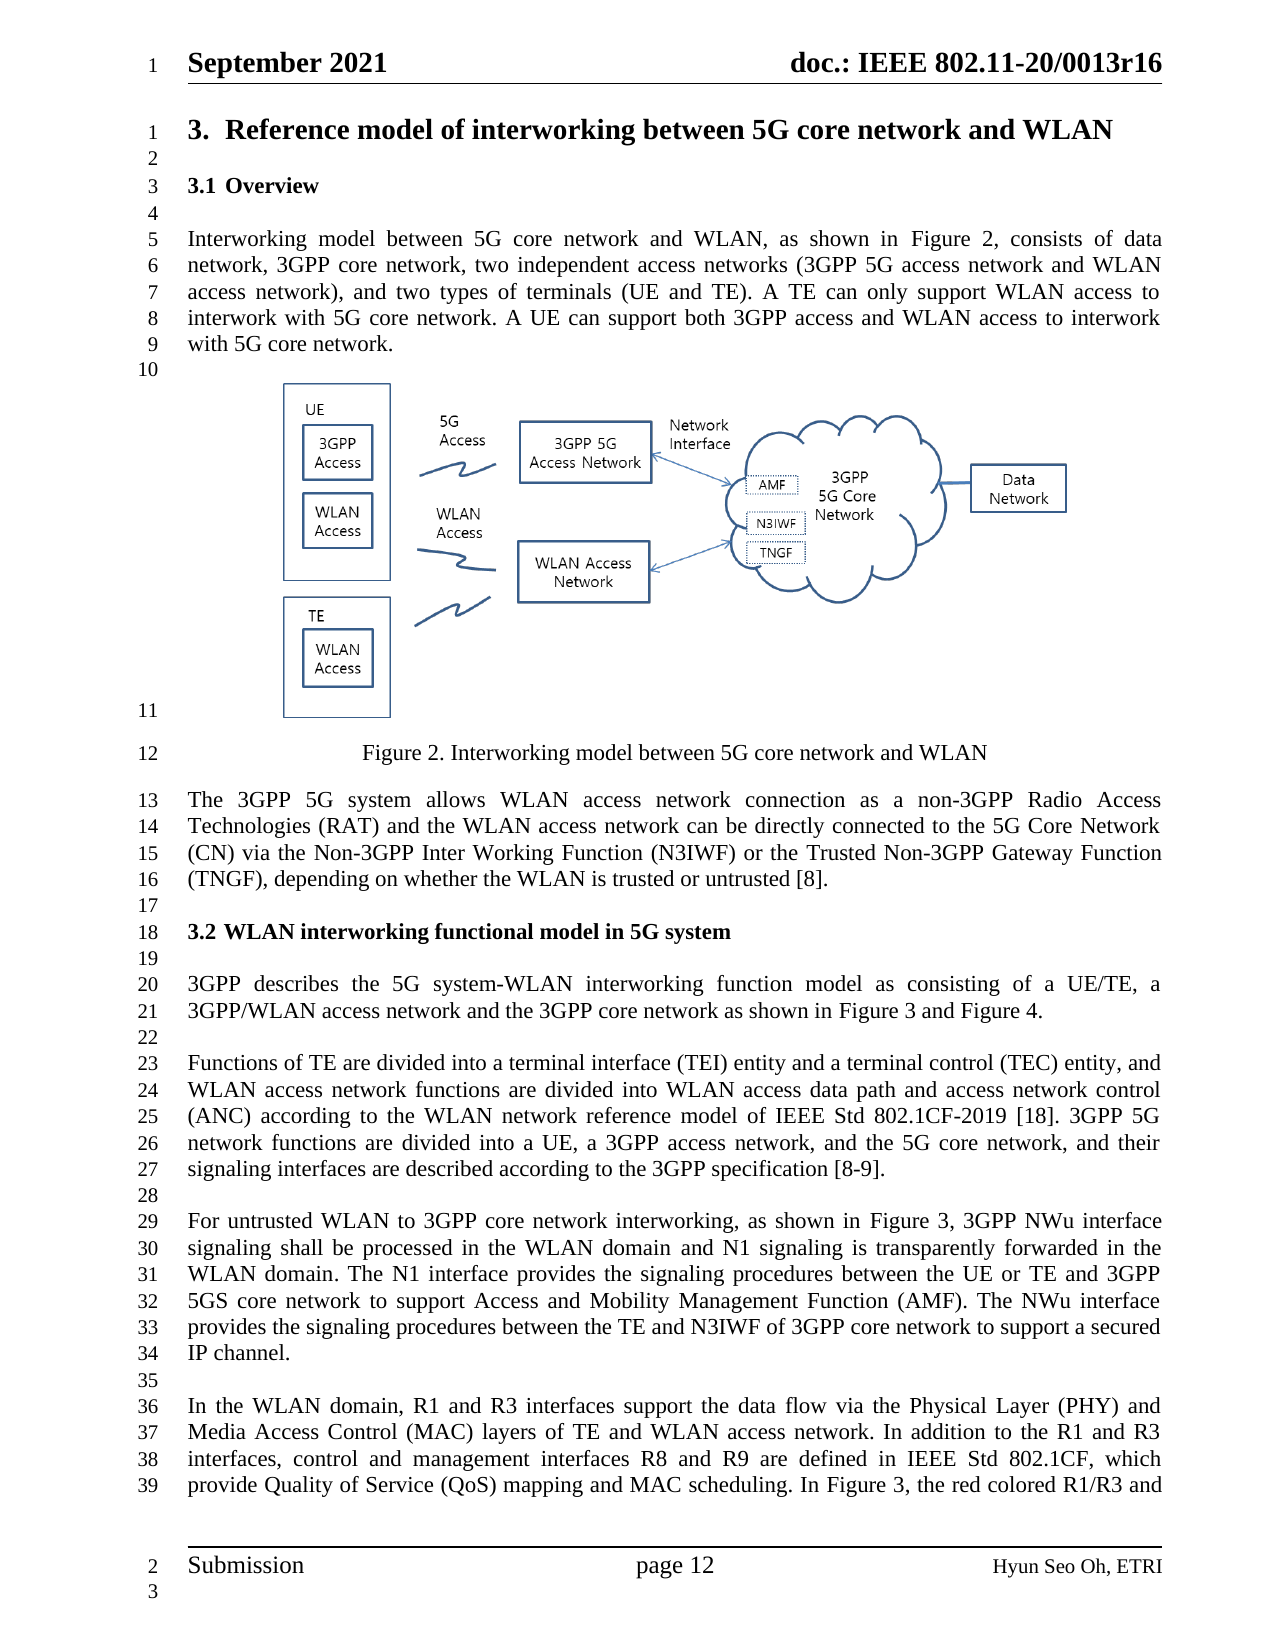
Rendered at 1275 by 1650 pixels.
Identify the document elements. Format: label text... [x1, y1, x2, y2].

text 3GPP describes the 5G system-WLAN interworking function model as consisting of a UE/TE, a 3GPP/WLAN access network and the 3GPP core network as shown in Figure 3 and Figure 4. [187, 970, 1162, 1023]
subtitle Overview [187, 172, 1162, 199]
subtitle WLAN interworking functional model in 5G system [187, 918, 1162, 944]
text The 3GPP 5G system allows WLAN access network connection as a non-3GPP Radio Access Technologies (RAT) and the WLAN access network can be directly connected to the 5G Core Network (CN) via the Non-3GPP Inter Working Function (N3IWF) or the Trusted Non-3GPP Gateway Function (TNGF), depending on whether the WLAN is trusted or untrusted [8]. [187, 786, 1162, 891]
text Functions of TE are divided into a terminal interface (TEI) entity and a terminal control (TEC) entity, and WLAN access network functions are divided into WLAN access data path and access network control (ANC) according to the WLAN network reference model of IEEE Std 802.1CF-2019 [18]. 3GPP 5G network functions are divided into a UE, a 3GPP access network, and the 5G core network, and their signaling interfaces are described according to the 3GPP specification [8-9]. [187, 1049, 1162, 1181]
picture [283, 383, 1067, 718]
text Interworking model between 5G core network and WLAN, as shown in Figure 2, consists of data network, 3GPP core network, two independent access networks (3GPP 5G access network and WLAN access network), and two types of terminals (UE and TE). A TE can only support WLAN access to interwork with 5G core network. A UE can support both 3GPP access and WLAN access to interwork with 5G core network. [187, 225, 1162, 357]
text For untrusted WLAN to 3GPP core network interworking, as shown in Figure 3, 3GPP NWu interface signaling shall be processed in the WLAN domain and N1 signaling is transparently forwarded in the WLAN domain. The N1 interface provides the signaling procedures between the UE or TE and 3GPP 5GS core network to support Access and Mobility Management Function (AMF). The NWu interface provides the signaling procedures between the TE and N3IWF of 3GPP core network to support a secured IP channel. [187, 1208, 1162, 1366]
subtitle Reference model of interworking between 5G core network and WLAN [187, 112, 1162, 146]
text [187, 1392, 1162, 1497]
